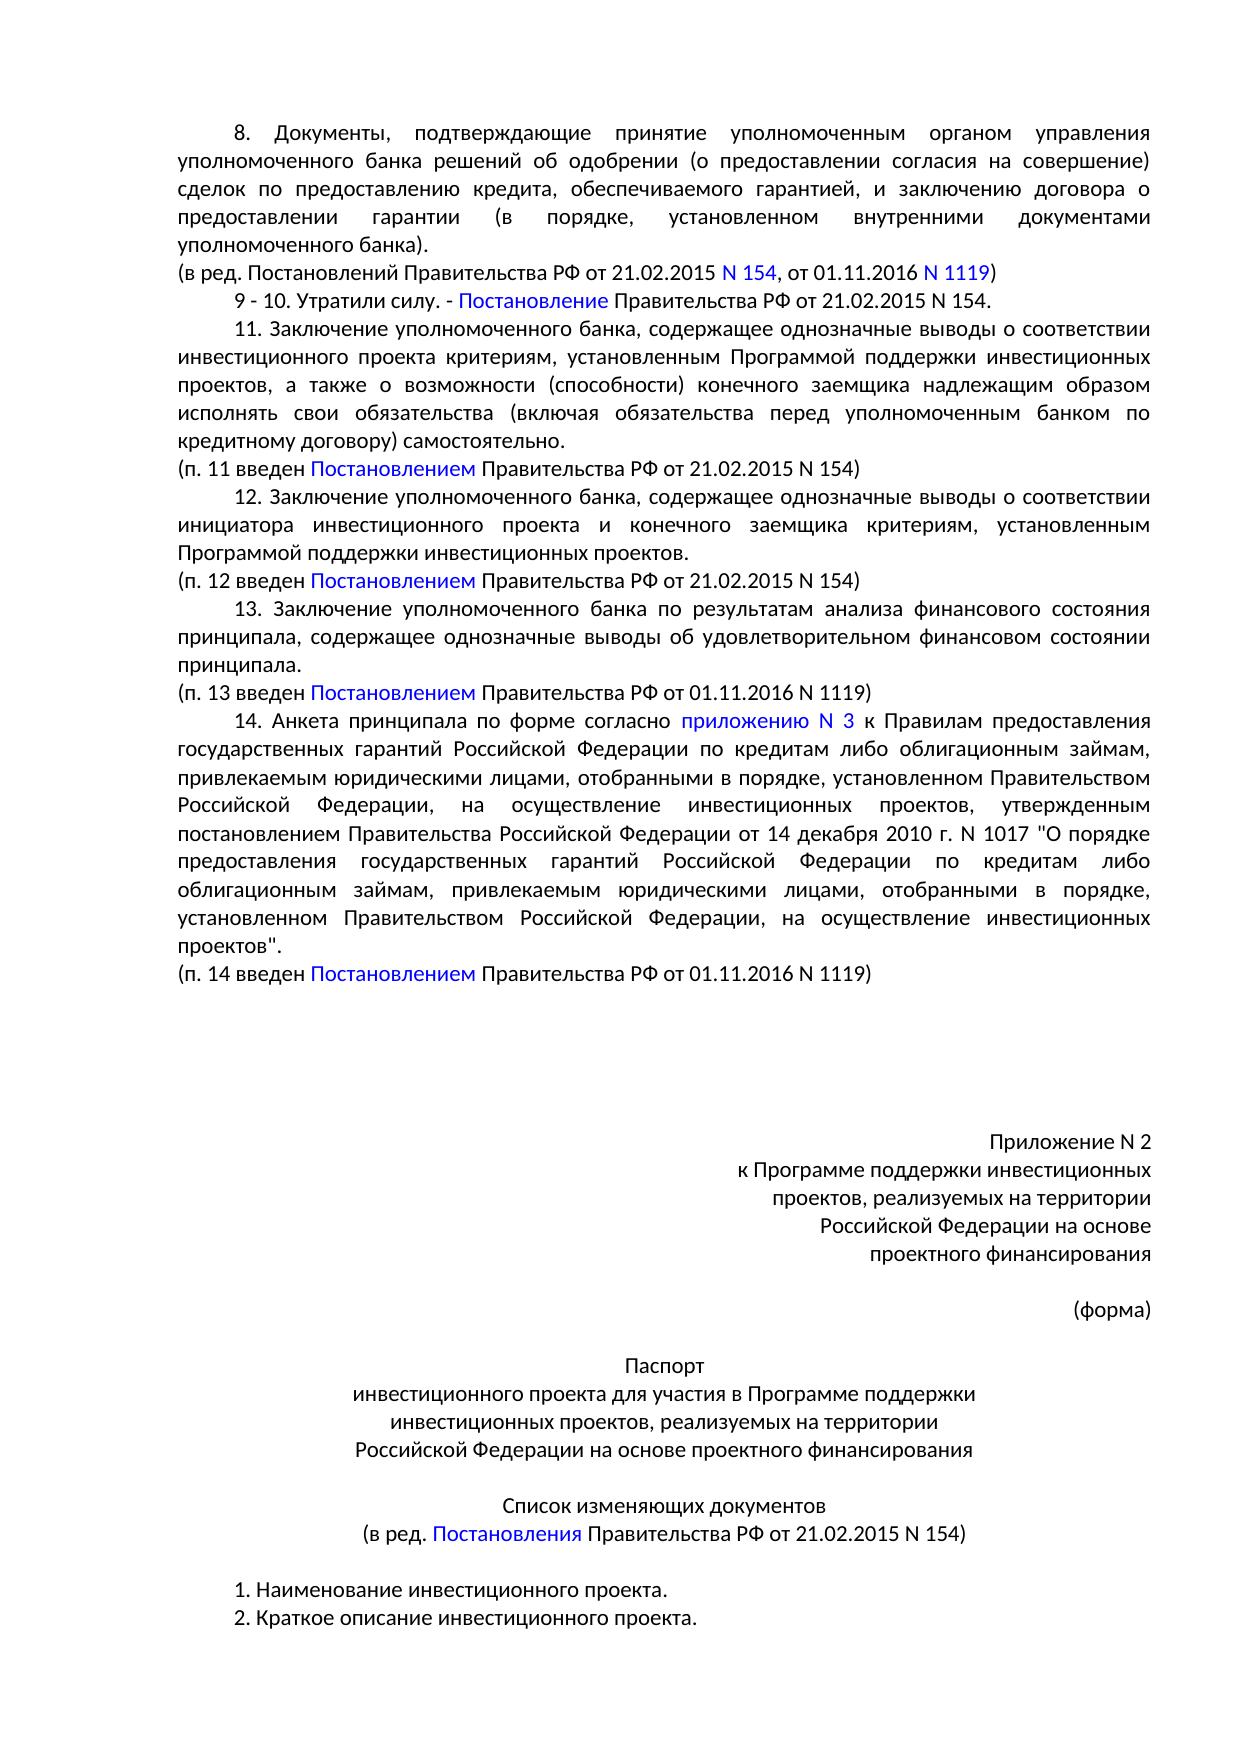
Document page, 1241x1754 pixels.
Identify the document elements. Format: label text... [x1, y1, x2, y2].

text к Программе поддержки инвестиционных [177, 1155, 1152, 1183]
text 11. Заключение уполномоченного банка, содержащее однозначные выводы о соответствии инвестиционного проекта критериям, установленным Программой поддержки инвестиционных проектов, а также о возможности (способности) конечного заемщика надлежащим образом исполнять свои обязательства (включая обязательства перед уполномоченным банком по кредитному договору) самостоятельно. [177, 314, 1152, 454]
text инвестиционных проектов, реализуемых на территории [177, 1407, 1152, 1435]
text проектов, реализуемых на территории [177, 1183, 1152, 1211]
text (в ред. Постановления Правительства РФ от 21.02.2015 N 154) [177, 1519, 1152, 1547]
text (форма) [177, 1295, 1152, 1323]
text (п. 11 введен Постановлением Правительства РФ от 21.02.2015 N 154) [177, 454, 1152, 482]
text 9 - 10. Утратили силу. - Постановление Правительства РФ от 21.02.2015 N 154. [177, 286, 1152, 314]
text Российской Федерации на основе [177, 1211, 1152, 1239]
text 1. Наименование инвестиционного проекта. [177, 1575, 1152, 1603]
text Приложение N 2 [177, 1127, 1152, 1155]
text Паспорт [177, 1351, 1152, 1379]
text (п. 13 введен Постановлением Правительства РФ от 01.11.2016 N 1119) [177, 678, 1152, 707]
text Российской Федерации на основе проектного финансирования [177, 1435, 1152, 1463]
text 13. Заключение уполномоченного банка по результатам анализа финансового состояния принципала, содержащее однозначные выводы об удовлетворительном финансовом состоянии принципала. [177, 594, 1152, 678]
text 12. Заключение уполномоченного банка, содержащее однозначные выводы о соответствии инициатора инвестиционного проекта и конечного заемщика критериям, установленным Программой поддержки инвестиционных проектов. [177, 482, 1152, 566]
text 8. Документы, подтверждающие принятие уполномоченным органом управления уполномоченного банка решений об одобрении (о предоставлении согласия на совершение) сделок по предоставлению кредита, обеспечиваемого гарантией, и заключению договора о предоставлении гарантии (в порядке, установленном внутренними документами уполномоченного банка). [177, 118, 1152, 258]
text (п. 14 введен Постановлением Правительства РФ от 01.11.2016 N 1119) [177, 959, 1152, 987]
text (в ред. Постановлений Правительства РФ от 21.02.2015 N 154, от 01.11.2016 N 1119) [177, 258, 1152, 286]
text (п. 12 введен Постановлением Правительства РФ от 21.02.2015 N 154) [177, 566, 1152, 594]
text проектного финансирования [177, 1239, 1152, 1267]
text 14. Анкета принципала по форме согласно приложению N 3 к Правилам предоставления государственных гарантий Российской Федерации по кредитам либо облигационным займам, привлекаемым юридическими лицами, отобранными в порядке, установленном Правительством Российской Федерации, на осуществление инвестиционных проектов, утвержденным постановлением Правительства Российской Федерации от 14 декабря 2010 г. N 1017 "О порядке предоставления государственных гарантий Российской Федерации по кредитам либо облигационным займам, привлекаемым юридическими лицами, отобранными в порядке, установленном Правительством Российской Федерации, на осуществление инвестиционных проектов". [177, 707, 1152, 959]
text Список изменяющих документов [177, 1491, 1152, 1519]
text 2. Краткое описание инвестиционного проекта. [177, 1603, 1152, 1631]
text инвестиционного проекта для участия в Программе поддержки [177, 1379, 1152, 1407]
